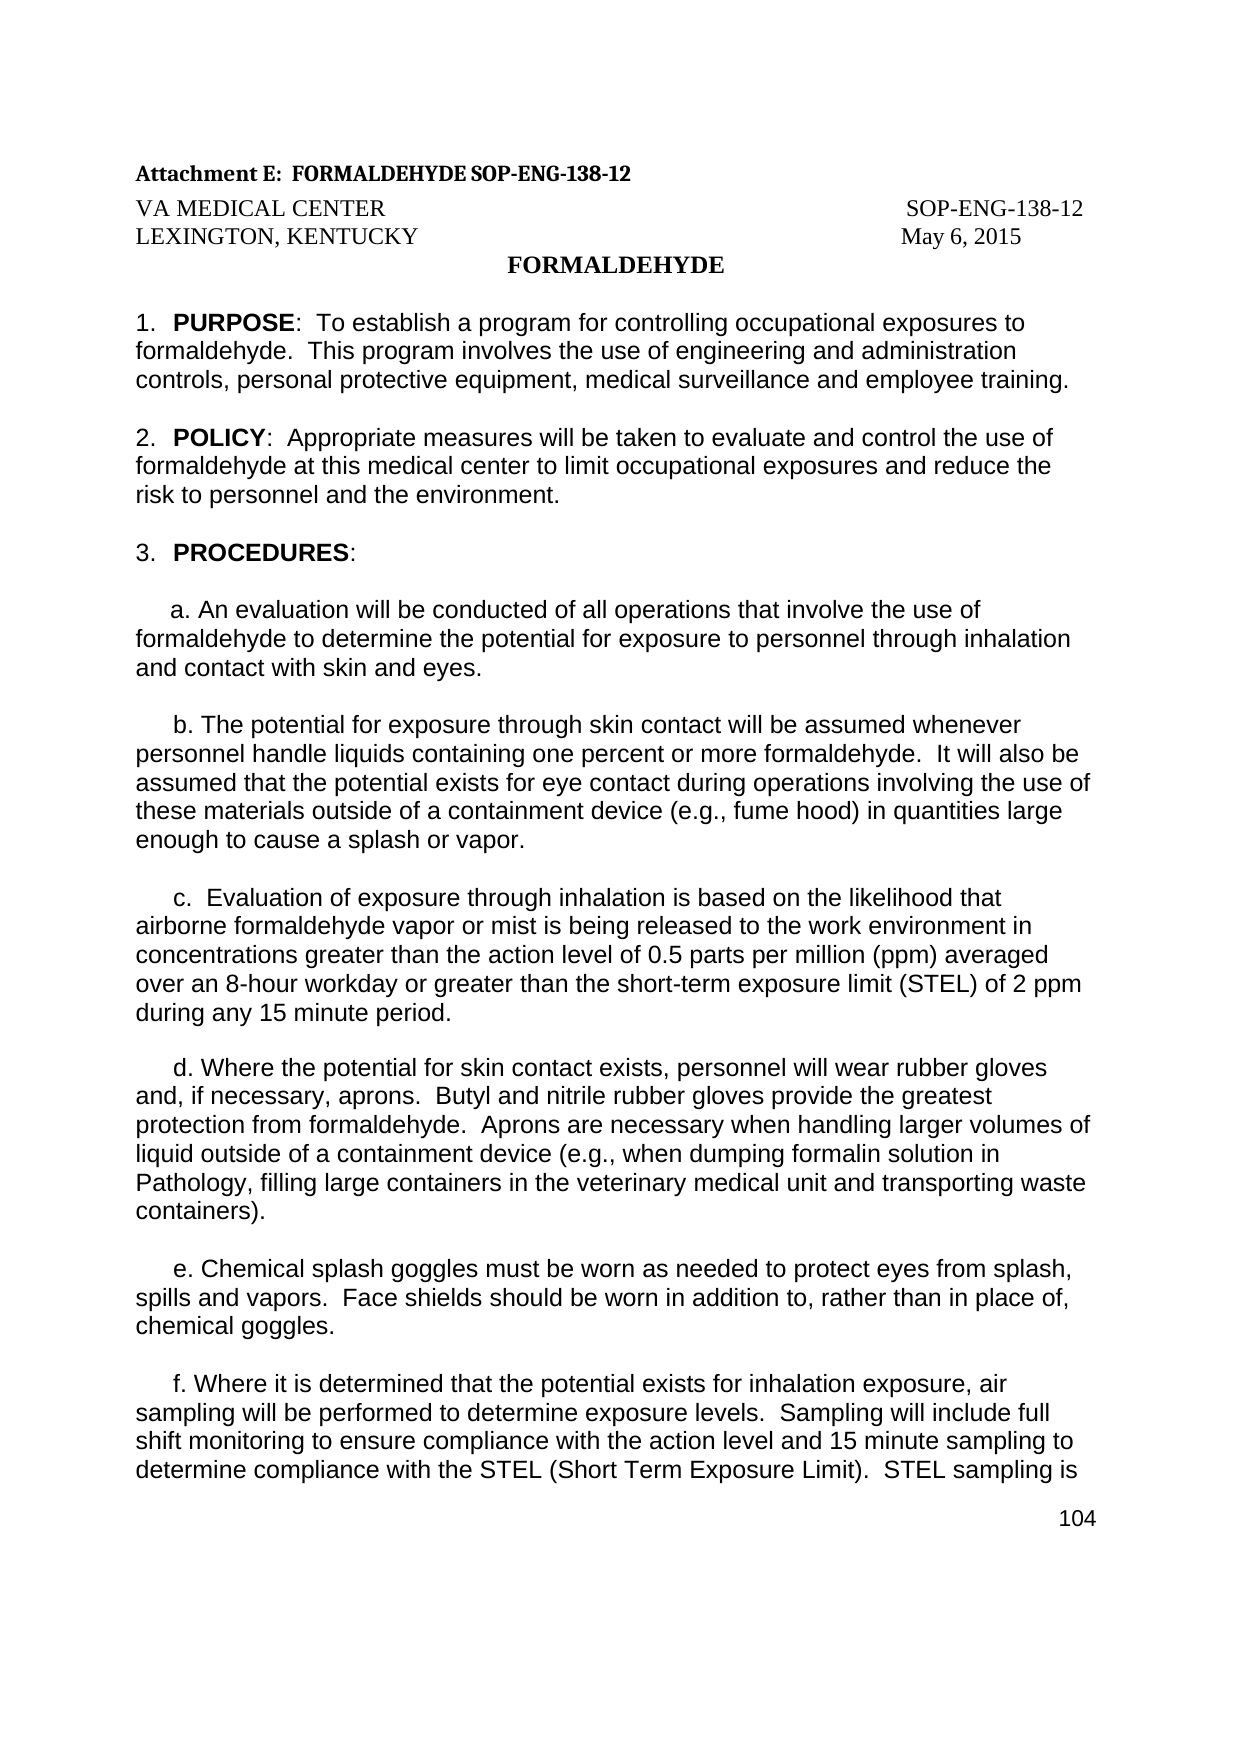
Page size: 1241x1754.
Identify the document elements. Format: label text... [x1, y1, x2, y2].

text c. Evaluation of exposure through inhalation is based on the likelihood that airborne formaldehyde vapor or mist is being released to the work environment in concentrations greater than the action level of 0.5 parts per million (ppm) averaged over an 8-hour workday or greater than the short-term exposure limit (STEL) of 2 ppm during any 15 minute period. [135, 882, 1096, 1026]
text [135, 1369, 1096, 1484]
list POLICY: Appropriate measures will be taken to evaluate and control the use of formaldehyde at this medical center to limit occupational exposures and reduce the risk to personnel and the environment. [135, 422, 1096, 509]
text e. Chemical splash goggles must be worn as needed to protect eyes from splash, spills and vapors. Face shields should be worn in addition to, rather than in place of, chemical goggles. [135, 1254, 1096, 1340]
text d. Where the potential for skin contact exists, personnel will wear rubber gloves and, if necessary, aprons. Butyl and nitrile rubber gloves provide the greatest protection from formaldehyde. Aprons are necessary when handling larger volumes of liquid outside of a containment device (e.g., when dumping formalin solution in Pathology, filling large containers in the veterinary medical unit and transporting waste containers). [135, 1053, 1096, 1225]
text a. An evaluation will be conducted of all operations that involve the use of formaldehyde to determine the potential for exposure to personnel through inhalation and contact with skin and eyes. [135, 595, 1096, 681]
text b. The potential for exposure through skin contact will be assumed whenever personnel handle liquids containing one percent or more formaldehyde. It will also be assumed that the potential exists for eye contact during operations involving the use of these materials outside of a containment device (e.g., fume hood) in quantities large enough to cause a splash or vapor. [135, 710, 1096, 854]
text LEXINGTON, KENTUCKY May 6, 2015 [135, 222, 1096, 250]
text FORMALDEHYDE [135, 250, 1096, 279]
text VA MEDICAL CENTER SOP-ENG-138-12 [135, 194, 1096, 222]
subtitle Attachment E: FORMALDEHYDE SOP-ENG-138-12 [135, 160, 1096, 187]
list PROCEDURES: [135, 537, 1096, 566]
list PURPOSE: To establish a program for controlling occupational exposures to formaldehyde. This program involves the use of engineering and administration controls, personal protective equipment, medical surveillance and employee training. [135, 307, 1096, 394]
